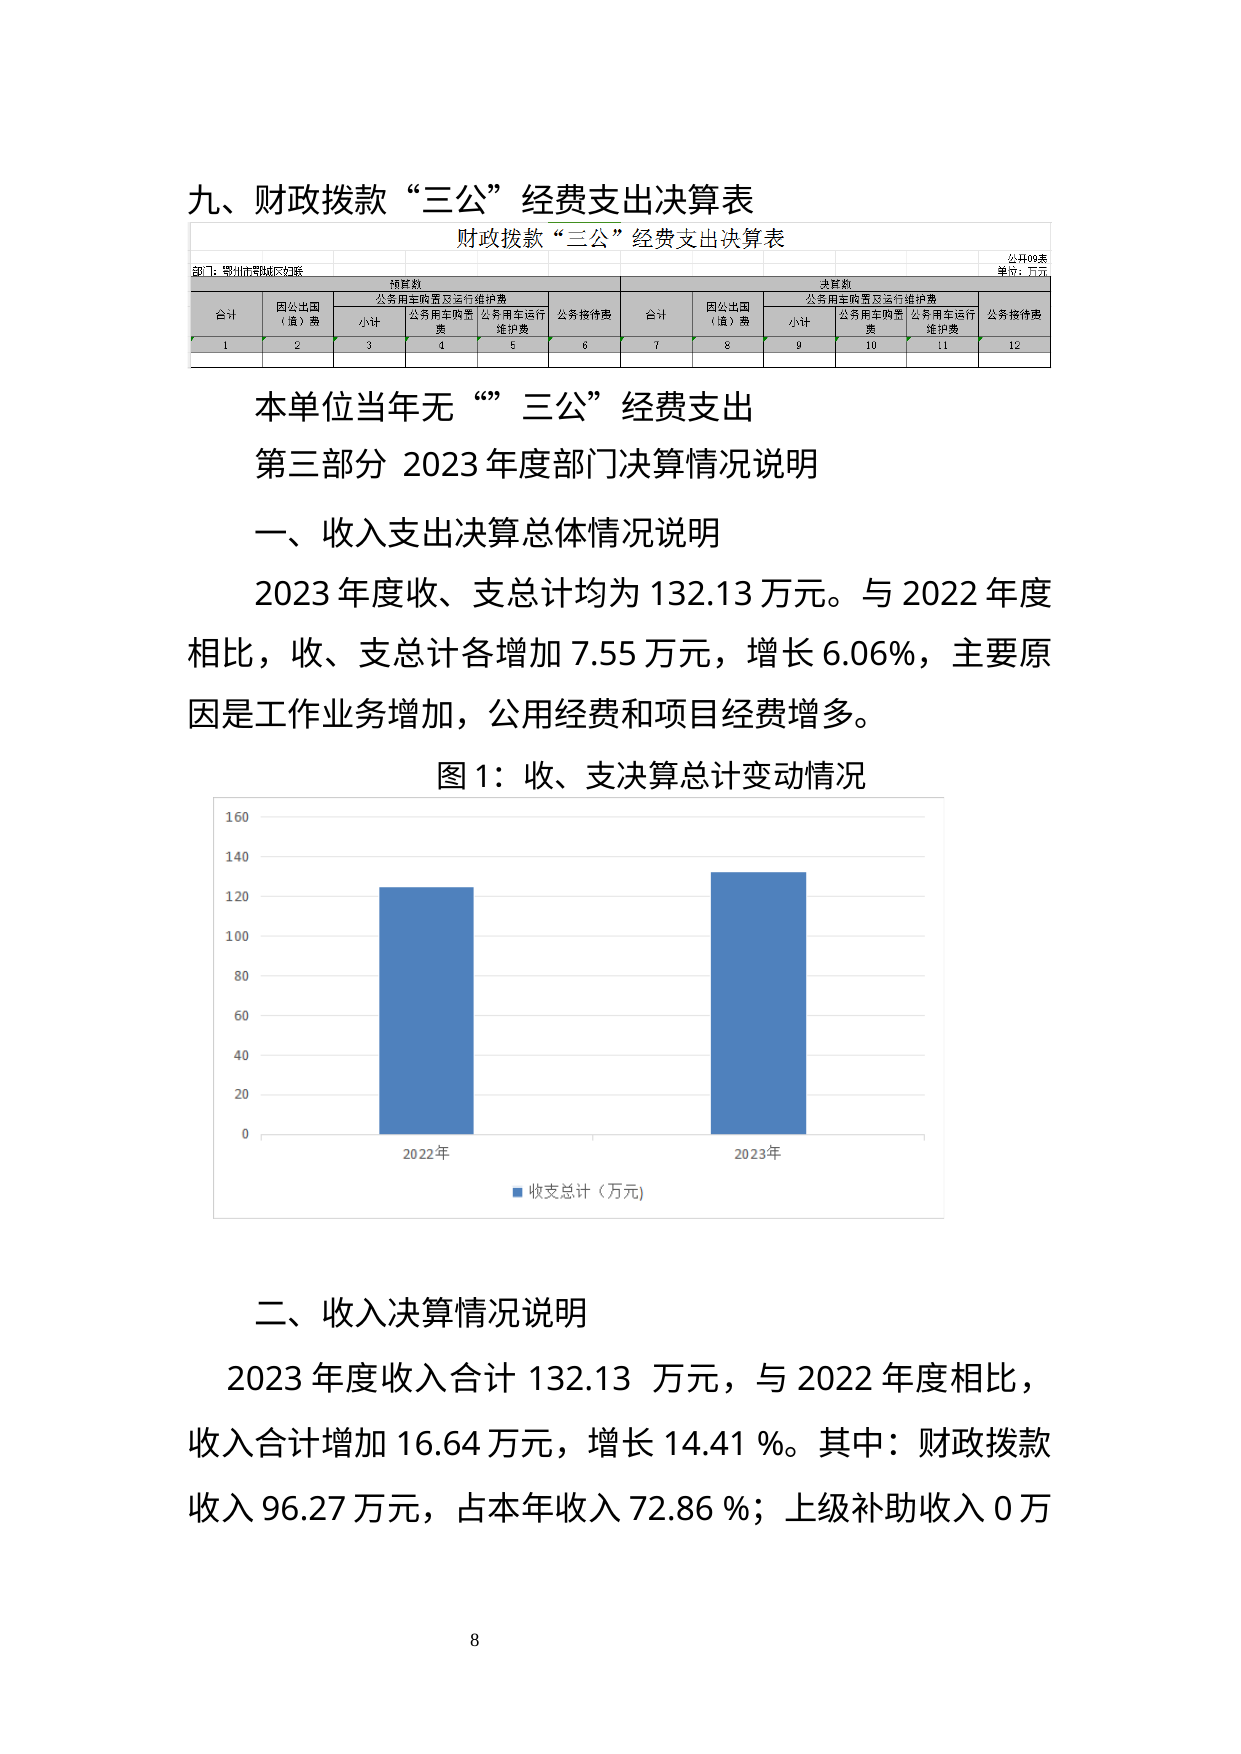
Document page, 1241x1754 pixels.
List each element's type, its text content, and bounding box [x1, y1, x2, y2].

list 九、财政拨款“三公”经费支出决算表 [187, 162, 1053, 222]
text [187, 1344, 1053, 1539]
picture [212, 796, 945, 1219]
text 图1：收、支决算总计变动情况 [187, 736, 1053, 796]
text 第三部分 2023年度部门决算情况说明 [187, 429, 1053, 494]
text 2023年度收、支总计均为132.13万元。与2022年度相比，收、支总计各增加7.55万元，增长6.06%，主要原因是工作业务增加，公用经费和项目经费增多。 [187, 555, 1053, 736]
list 本单位当年无“”三公”经费支出 [187, 369, 1053, 429]
picture [187, 222, 1052, 369]
text 二、收入决算情况说明 [187, 1279, 1053, 1344]
text 一、收入支出决算总体情况说明 [187, 494, 1053, 555]
